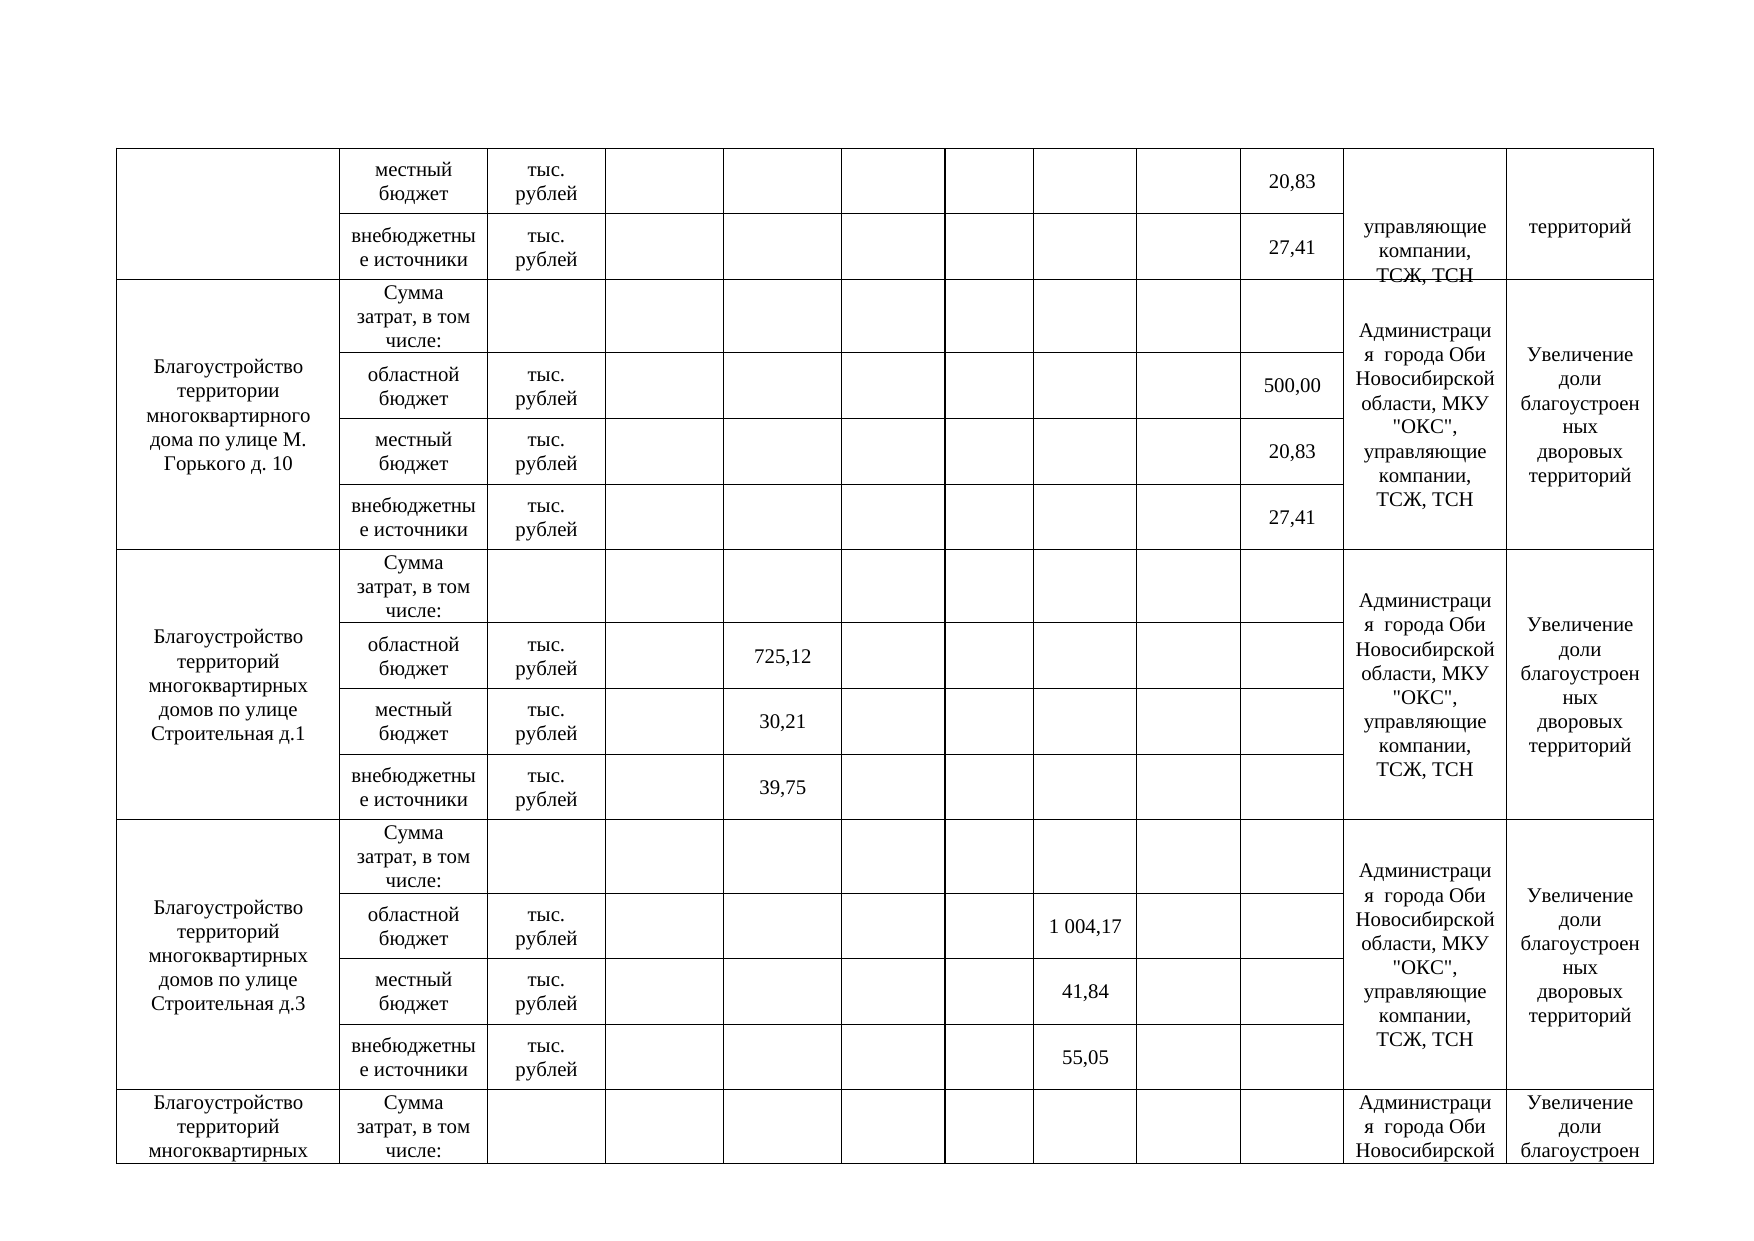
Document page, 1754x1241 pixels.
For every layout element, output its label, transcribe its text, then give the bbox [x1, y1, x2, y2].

table_cell [842, 1025, 944, 1089]
table_cell [1034, 689, 1136, 753]
table_cell Сумма затрат, в том числе: [340, 1090, 487, 1162]
table_cell [1241, 1025, 1343, 1089]
table_cell 725,12 [724, 623, 841, 688]
table_cell [606, 959, 723, 1024]
table_cell [1034, 550, 1136, 622]
table_cell [724, 214, 841, 279]
table_cell [1034, 820, 1136, 892]
table_cell [1241, 959, 1343, 1024]
table_cell Администрация города Оби Новосибирской области, МКУ "ОКС", управляющие компании, ТСЖ, ТСН [1344, 820, 1506, 1089]
table_cell [1137, 1025, 1240, 1089]
table_cell [606, 689, 723, 753]
table_cell тыс. рублей [488, 485, 605, 549]
table_cell [1137, 485, 1240, 549]
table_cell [117, 1090, 339, 1162]
table_cell [946, 894, 1033, 958]
table_cell [1137, 149, 1240, 213]
table_cell [842, 894, 944, 958]
table_cell областной бюджет [340, 623, 487, 688]
table_cell тыс. рублей [488, 755, 605, 819]
table_cell [1034, 419, 1136, 483]
table_cell [606, 894, 723, 958]
table_cell [1241, 689, 1343, 753]
table_cell [946, 1025, 1033, 1089]
table_cell [946, 419, 1033, 483]
table_cell областной бюджет [340, 353, 487, 418]
table_cell 1 004,17 [1034, 894, 1136, 958]
table_cell 30,21 [724, 689, 841, 753]
table_cell [946, 550, 1033, 622]
table_cell [842, 149, 944, 213]
table_cell [1034, 280, 1136, 352]
table_cell [606, 820, 723, 892]
table_cell Увеличение доли благоустроенных дворовых территорий [1507, 550, 1653, 819]
table_cell [1034, 353, 1136, 418]
table_cell [946, 623, 1033, 688]
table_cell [1344, 280, 1506, 549]
table_cell Сумма затрат, в том числе: [340, 280, 487, 352]
table_cell тыс. рублей [488, 689, 605, 753]
table_cell тыс. рублей [488, 1025, 605, 1089]
table_cell [946, 755, 1033, 819]
table_cell [842, 689, 944, 753]
table_cell [488, 550, 605, 622]
table_cell 27,41 [1241, 485, 1343, 549]
table_cell [1137, 820, 1240, 892]
table_cell [1137, 689, 1240, 753]
table_cell Сумма затрат, в том числе: [340, 820, 487, 892]
table_cell [1034, 149, 1136, 213]
table_cell тыс. рублей [488, 214, 605, 279]
table_cell [842, 419, 944, 483]
table_cell местный бюджет [340, 419, 487, 483]
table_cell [1344, 1090, 1506, 1162]
table_cell [606, 1025, 723, 1089]
table_cell [724, 353, 841, 418]
table_cell тыс. рублей [488, 959, 605, 1024]
table_cell [842, 280, 944, 352]
table_cell [724, 550, 841, 622]
table_cell [946, 485, 1033, 549]
table_cell [606, 623, 723, 688]
table_cell [1241, 623, 1343, 688]
table_cell [1034, 755, 1136, 819]
table_cell [606, 1090, 723, 1162]
table_cell [606, 755, 723, 819]
table_cell 41,84 [1034, 959, 1136, 1024]
table_cell 20,83 [1241, 149, 1343, 213]
table_cell [724, 419, 841, 483]
table_cell [1137, 894, 1240, 958]
table_cell [724, 485, 841, 549]
table_cell [606, 149, 723, 213]
table_cell [1137, 214, 1240, 279]
table_cell [1034, 1090, 1136, 1162]
table_cell [724, 1090, 841, 1162]
table_cell [946, 1090, 1033, 1162]
table_cell 55,05 [1034, 1025, 1136, 1089]
table_cell [724, 820, 841, 892]
table_cell [842, 959, 944, 1024]
table_cell тыс. рублей [488, 353, 605, 418]
table_cell [946, 959, 1033, 1024]
table_cell [488, 280, 605, 352]
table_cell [1507, 280, 1653, 549]
table_cell [1137, 280, 1240, 352]
table_cell [1241, 755, 1343, 819]
table_cell [946, 214, 1033, 279]
table_cell [946, 149, 1033, 213]
table_cell Благоустройство территорий многоквартирных домов по улице Строительная д.3 [117, 820, 339, 1089]
table_cell 20,83 [1241, 419, 1343, 483]
table_cell 500,00 [1241, 353, 1343, 418]
table_cell [946, 689, 1033, 753]
table_cell [1241, 550, 1343, 622]
table_cell [1137, 623, 1240, 688]
table_cell местный бюджет [340, 149, 487, 213]
table_cell [1137, 419, 1240, 483]
table_cell Администрация города Оби Новосибирской области, МКУ "ОКС", управляющие компании, ТСЖ, ТСН [1344, 550, 1506, 819]
table_cell тыс. рублей [488, 419, 605, 483]
table_cell [1034, 623, 1136, 688]
table_cell [1137, 755, 1240, 819]
table_cell тыс. рублей [488, 623, 605, 688]
table_cell [842, 214, 944, 279]
table_cell 39,75 [724, 755, 841, 819]
table_cell [488, 820, 605, 892]
table_cell [724, 280, 841, 352]
table_cell [724, 149, 841, 213]
table_cell [1137, 353, 1240, 418]
table_cell [606, 214, 723, 279]
table_cell тыс. рублей [488, 894, 605, 958]
table_cell внебюджетные источники [340, 214, 487, 279]
table_cell [946, 280, 1033, 352]
table_cell Сумма затрат, в том числе: [340, 550, 487, 622]
table_cell [724, 959, 841, 1024]
table_cell [1034, 485, 1136, 549]
table_cell [1241, 1090, 1343, 1162]
table_cell [724, 894, 841, 958]
table_cell [842, 485, 944, 549]
table_cell [606, 419, 723, 483]
table_cell 27,41 [1241, 214, 1343, 279]
table_cell [842, 550, 944, 622]
table_cell [842, 820, 944, 892]
table_cell внебюджетные источники [340, 755, 487, 819]
table_cell внебюджетные источники [340, 1025, 487, 1089]
table_cell [1241, 894, 1343, 958]
table_cell внебюджетные источники [340, 485, 487, 549]
table_cell местный бюджет [340, 689, 487, 753]
table_cell [1241, 820, 1343, 892]
table_cell [488, 1090, 605, 1162]
table_cell Увеличение доли благоустроенных дворовых территорий [1507, 820, 1653, 1089]
table_cell [842, 755, 944, 819]
table_cell Благоустройство территории многоквартирного дома по улице М. Горького д. 10 [117, 280, 339, 549]
table_cell [1137, 1090, 1240, 1162]
table_cell [606, 353, 723, 418]
table_cell Благоустройство территорий многоквартирных домов по улице Строительная д.1 [117, 550, 339, 819]
table_cell [1034, 214, 1136, 279]
table_cell [842, 1090, 944, 1162]
table_cell [1137, 959, 1240, 1024]
table_cell [842, 353, 944, 418]
table_cell [606, 485, 723, 549]
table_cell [1507, 1090, 1653, 1162]
table_cell [606, 550, 723, 622]
table_cell [1241, 280, 1343, 352]
table_cell местный бюджет [340, 959, 487, 1024]
table_cell [724, 1025, 841, 1089]
table_cell [946, 820, 1033, 892]
table_cell областной бюджет [340, 894, 487, 958]
table_cell [1137, 550, 1240, 622]
table_cell [842, 623, 944, 688]
table_cell [606, 280, 723, 352]
table_cell [946, 353, 1033, 418]
table_cell тыс. рублей [488, 149, 605, 213]
